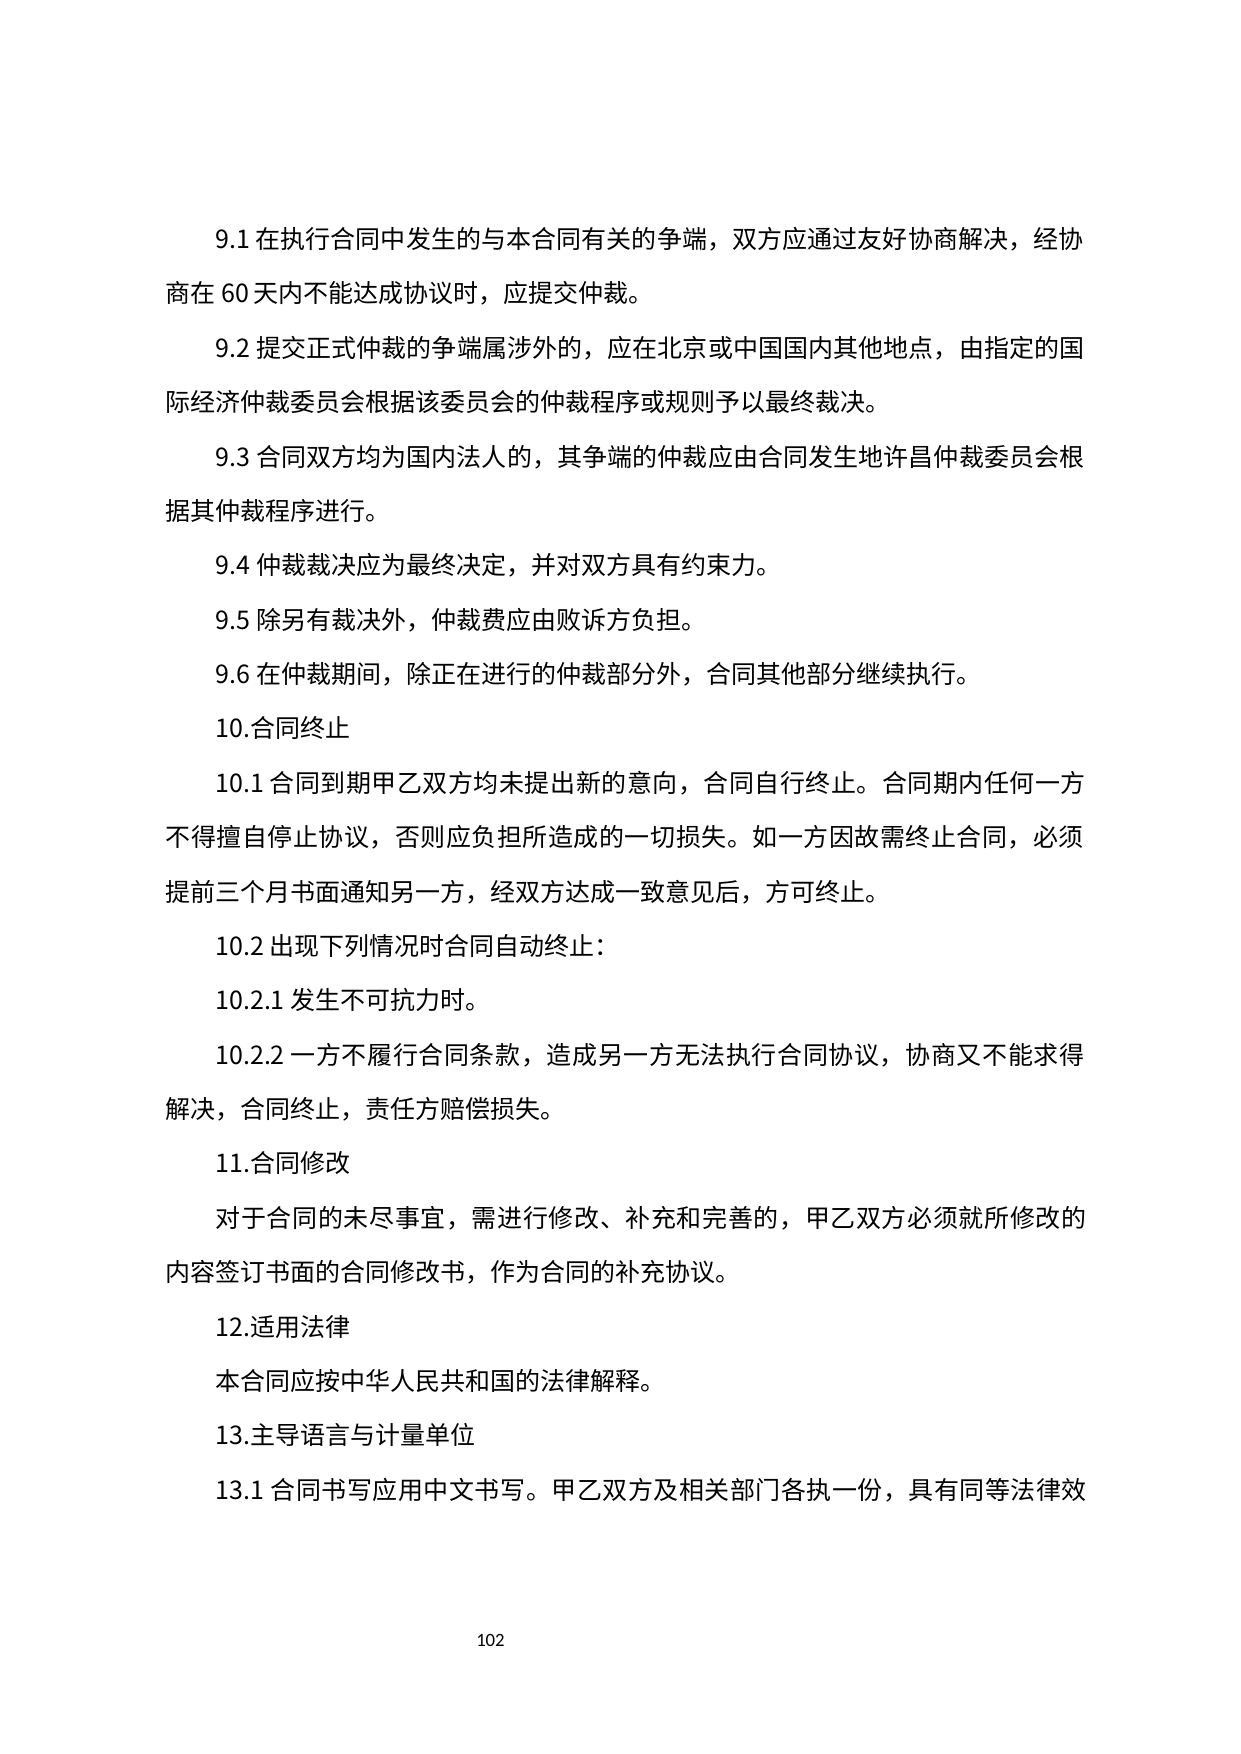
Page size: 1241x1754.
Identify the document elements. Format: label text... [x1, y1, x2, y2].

text 13.主导语言与计量单位 [165, 1416, 1087, 1452]
text 12.适用法律 [165, 1307, 1087, 1343]
text 10.2.2一方不履行合同条款，造成另一方无法执行合同协议，协商又不能求得解决，合同终止，责任方赔偿损失。 [165, 1035, 1087, 1126]
text 9.6 在仲裁期间，除正在进行的仲裁部分外，合同其他部分继续执行。 [165, 654, 1087, 691]
text 本合同应按中华人民共和国的法律解释。 [165, 1361, 1087, 1398]
text 9.5 除另有裁决外，仲裁费应由败诉方负担。 [165, 600, 1087, 636]
text 11.合同修改 [165, 1144, 1087, 1180]
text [165, 1470, 1087, 1506]
text 10.合同终止 [165, 709, 1087, 745]
text 10.2 出现下列情况时合同自动终止： [165, 926, 1087, 963]
text 9.4 仲裁裁决应为最终决定，并对双方具有约束力。 [165, 546, 1087, 582]
text 9.3 合同双方均为国内法人的，其争端的仲裁应由合同发生地许昌仲裁委员会根据其仲裁程序进行。 [165, 437, 1087, 528]
text 10.1合同到期甲乙双方均未提出新的意向，合同自行终止。合同期内任何一方不得擅自停止协议，否则应负担所造成的一切损失。如一方因故需终止合同，必须提前三个月书面通知另一方，经双方达成一致意见后，方可终止。 [165, 763, 1087, 908]
text 9.1在执行合同中发生的与本合同有关的争端，双方应通过友好协商解决，经协商在 60天内不能达成协议时，应提交仲裁。 [165, 219, 1087, 310]
text 10.2.1发生不可抗力时。 [165, 981, 1087, 1017]
text 9.2 提交正式仲裁的争端属涉外的，应在北京或中国国内其他地点，由指定的国际经济仲裁委员会根据该委员会的仲裁程序或规则予以最终裁决。 [165, 328, 1087, 419]
text 对于合同的未尽事宜，需进行修改、补充和完善的，甲乙双方必须就所修改的内容签订书面的合同修改书，作为合同的补充协议。 [165, 1198, 1087, 1289]
